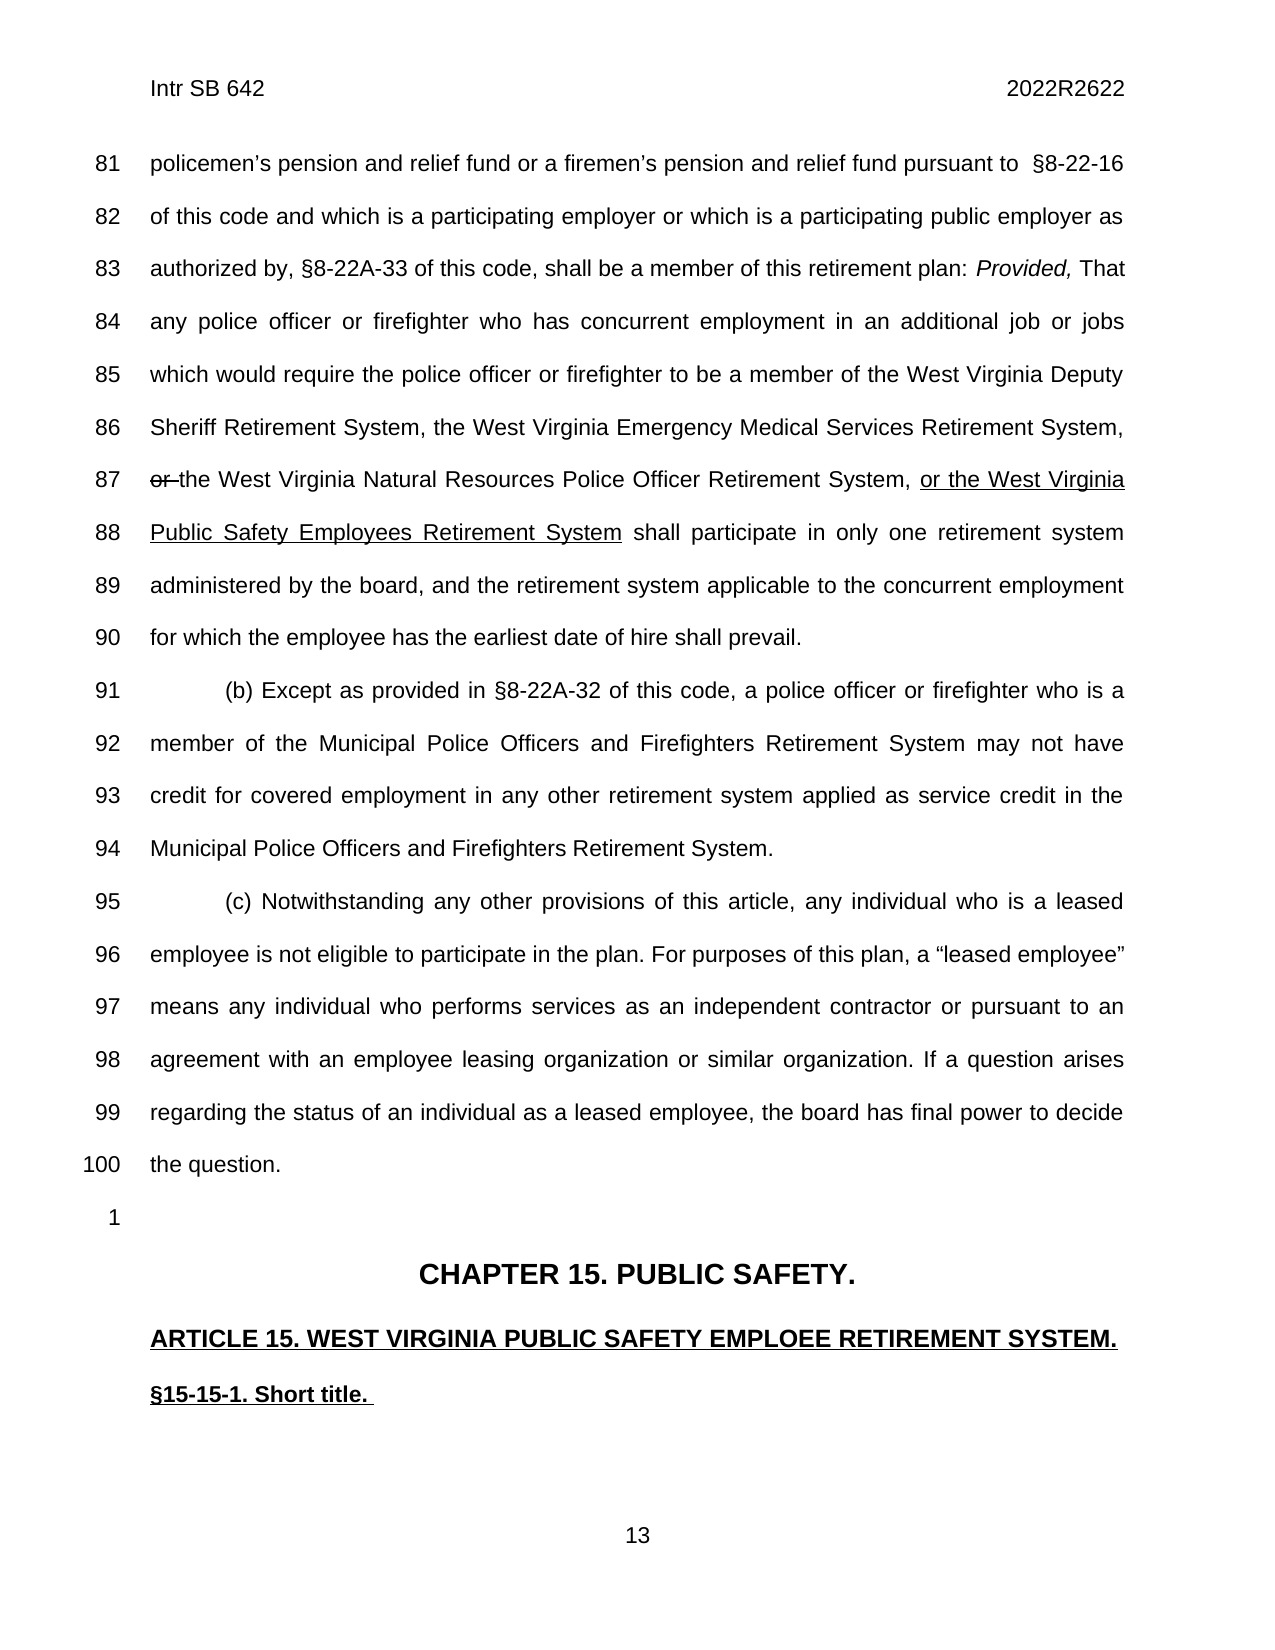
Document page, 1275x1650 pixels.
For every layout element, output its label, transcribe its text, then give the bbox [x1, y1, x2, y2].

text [150, 150, 1125, 651]
subtitle §15-15-1. Short title. [150, 1381, 1125, 1408]
subtitle CHAPTER 15. public safety. [150, 1257, 1125, 1290]
subtitle ARTICLE 15. WEST VIRGINIA public safety emploee RETIREMENT SYSTEM. [150, 1324, 1125, 1353]
text (b) Except as provided in §8-22A-32 of this code, a police officer or firefighter who is a member of the Municipal Police Officers and Firefighters Retirement System may not have credit for covered employment in any other retirement system applied as service credit in the Municipal Police Officers and Firefighters Retirement System. [150, 677, 1125, 862]
text (c) Notwithstanding any other provisions of this article, any individual who is a leased employee is not eligible to participate in the plan. For purposes of this plan, a “leased employee” means any individual who performs services as an independent contractor or pursuant to an agreement with an employee leasing organization or similar organization. If a question arises regarding the status of an individual as a leased employee, the board has final power to decide the question. [150, 888, 1125, 1178]
